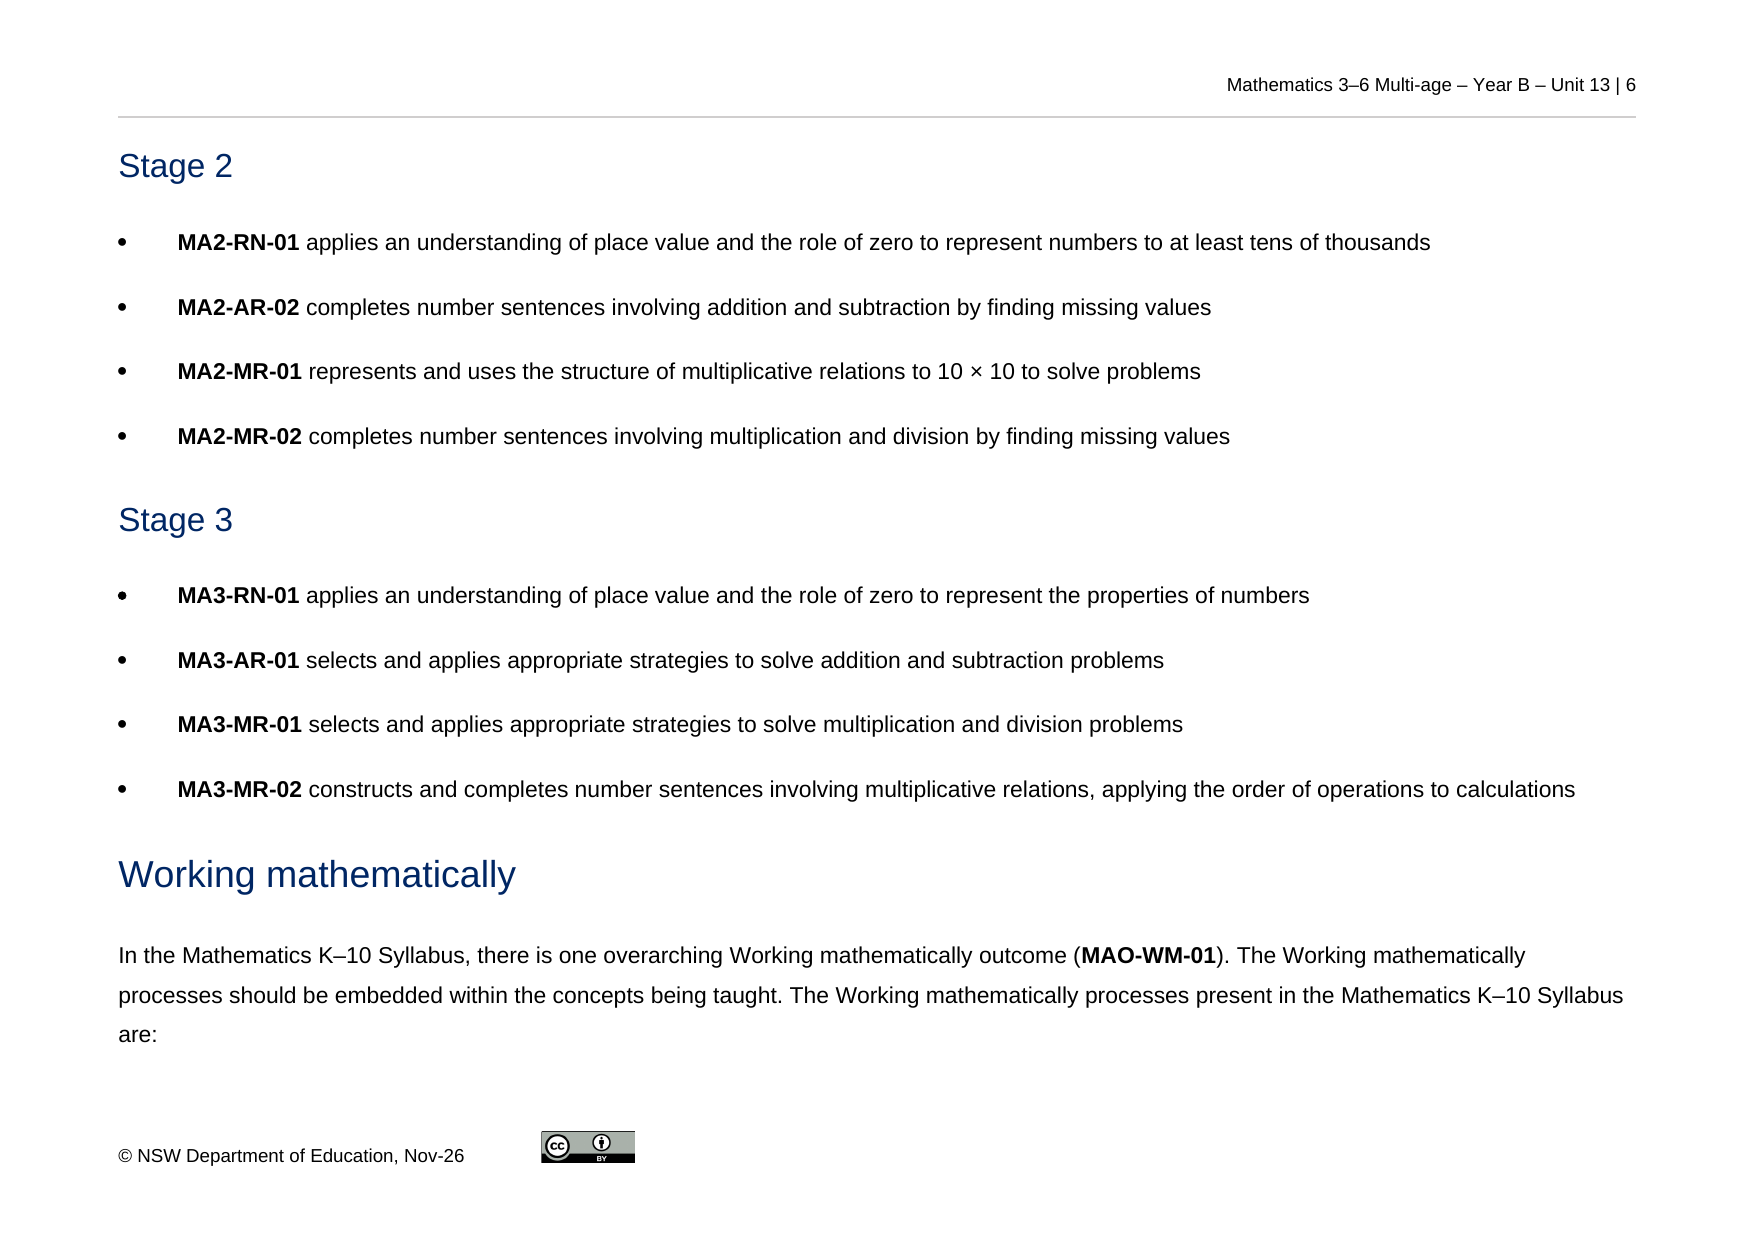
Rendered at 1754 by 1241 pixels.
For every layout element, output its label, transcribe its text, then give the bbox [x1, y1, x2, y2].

list MA3-MR-01 selects and applies appropriate strategies to solve multiplication and division problems [118, 711, 1638, 737]
list MA2-AR-02 completes number sentences involving addition and subtraction by finding missing values [118, 294, 1638, 320]
text In the Mathematics K–10 Syllabus, there is one overarching Working mathematically outcome (MAO-WM-01). The Working mathematically processes should be embedded within the concepts being taught. The Working mathematically processes present in the Mathematics K–10 Syllabus are: [118, 942, 1636, 1048]
list MA3-RN-01 applies an understanding of place value and the role of zero to represent the properties of numbers [118, 582, 1636, 608]
subtitle Stage 2 [118, 147, 1636, 185]
list MA3-MR-02 constructs and completes number sentences involving multiplicative relations, applying the order of operations to calculations [118, 776, 1638, 802]
picture [541, 1131, 635, 1163]
list MA2-MR-02 completes number sentences involving multiplication and division by finding missing values [118, 423, 1638, 449]
subtitle Working mathematically [118, 853, 1636, 896]
list MA2-RN-01 applies an understanding of place value and the role of zero to represent numbers to at least tens of thousands [118, 229, 1636, 256]
list MA2-MR-01 represents and uses the structure of multiplicative relations to 10 × 10 to solve problems [118, 358, 1638, 384]
subtitle Stage 3 [118, 499, 1636, 538]
list MA3-AR-01 selects and applies appropriate strategies to solve addition and subtraction problems [118, 647, 1638, 673]
